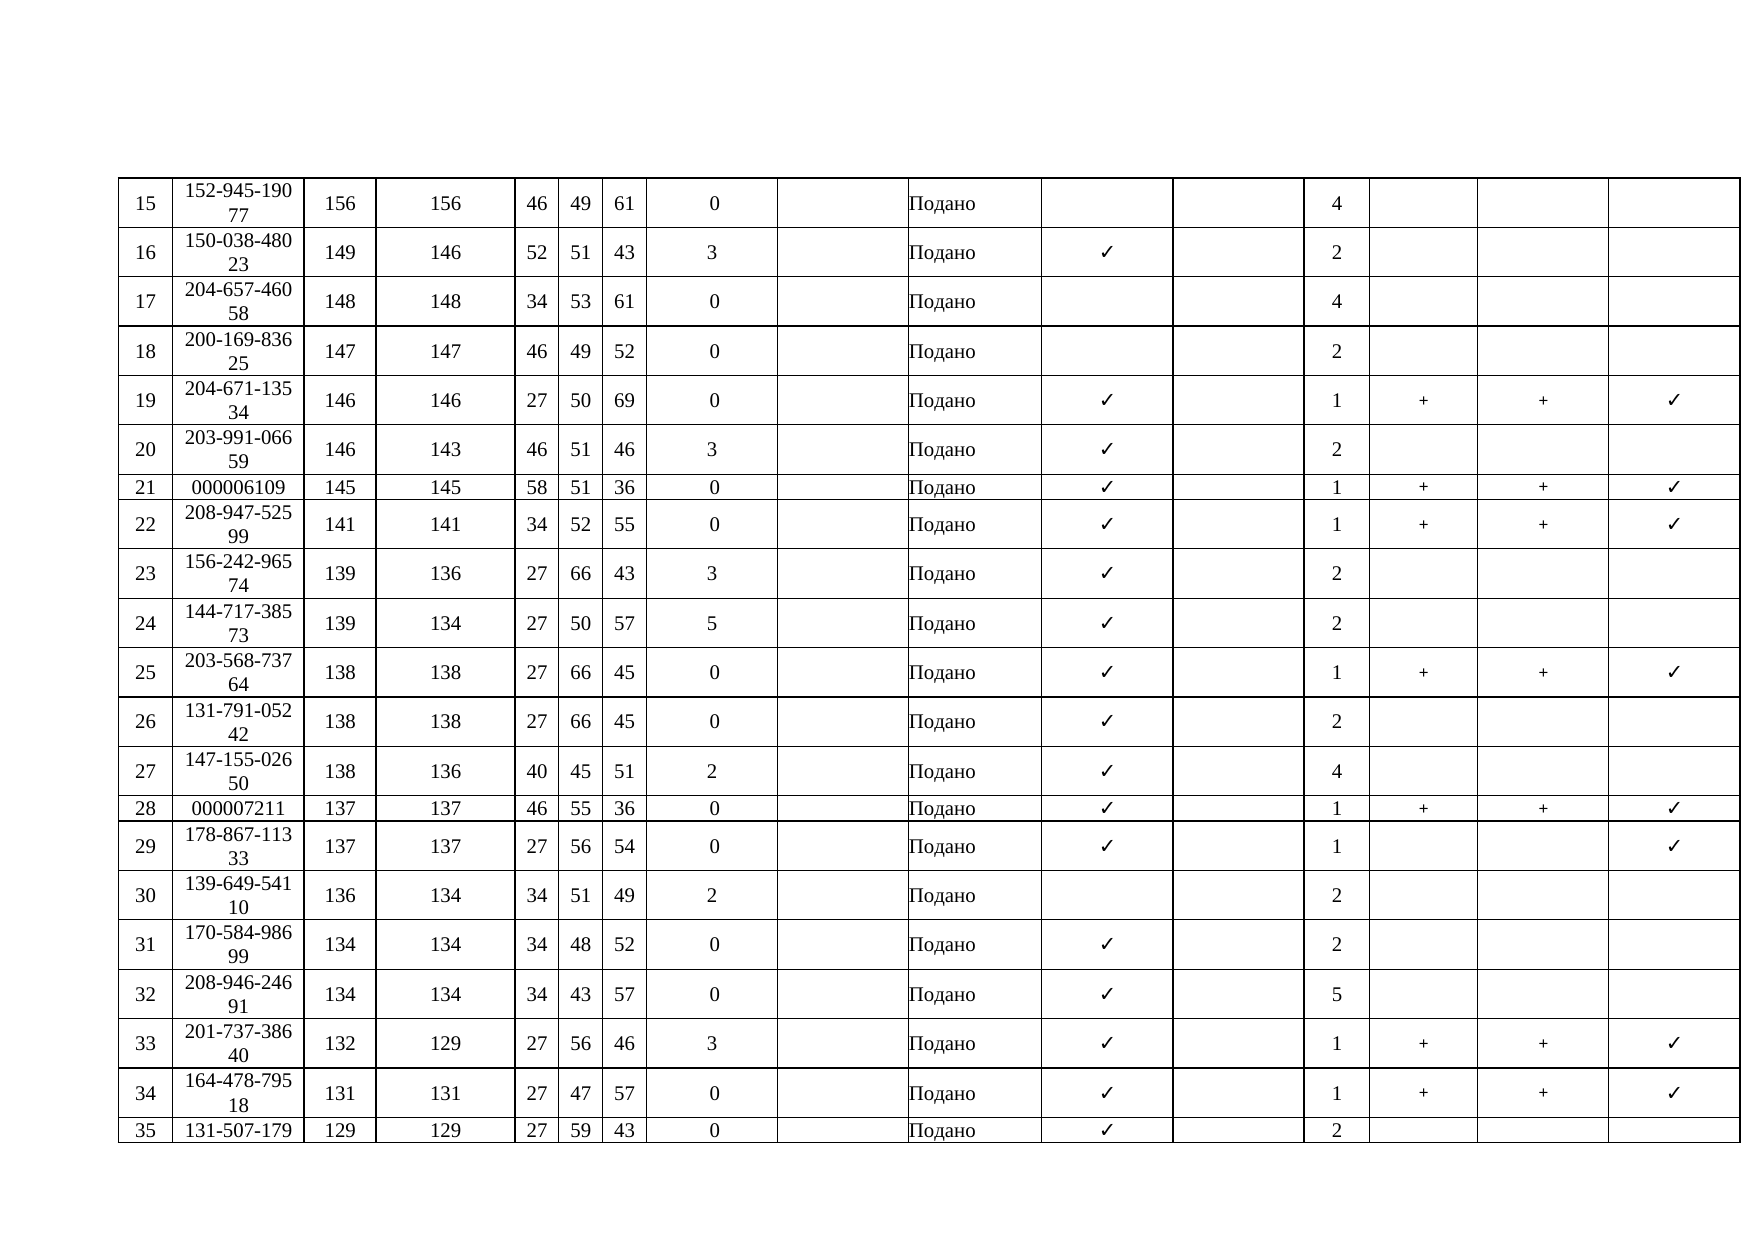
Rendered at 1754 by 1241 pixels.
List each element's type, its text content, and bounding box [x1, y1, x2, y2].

table_cell [1478, 425, 1608, 473]
table_cell [778, 698, 908, 746]
table_cell 208-947-525 99 [173, 500, 303, 548]
table_cell ✓ [1042, 599, 1172, 647]
table_cell [1370, 970, 1477, 1018]
table_cell [1370, 179, 1477, 227]
table_cell Подано [909, 327, 1041, 375]
table_cell [1174, 425, 1303, 473]
table_cell Подано [909, 648, 1041, 696]
table_cell 25 [119, 648, 172, 696]
table_cell [1174, 1069, 1303, 1117]
table_cell [1174, 698, 1303, 746]
table_cell [778, 1118, 908, 1142]
table_cell + [1370, 1019, 1477, 1067]
table_cell ✓ [1042, 822, 1172, 870]
table_cell 148 [305, 277, 375, 325]
table_cell [1174, 599, 1303, 647]
table_cell ✓ [1042, 500, 1172, 548]
table_cell [1478, 179, 1608, 227]
table_cell [1370, 327, 1477, 375]
table_cell 40 [516, 747, 558, 795]
table_cell 0 [647, 698, 777, 746]
table_cell 147-155-026 50 [173, 747, 303, 795]
table_cell Подано [909, 822, 1041, 870]
table_cell 66 [559, 698, 602, 746]
table_cell + [1478, 376, 1608, 424]
table_cell 52 [516, 228, 558, 276]
table_cell 138 [305, 698, 375, 746]
table_cell [1609, 970, 1739, 1018]
table_cell ✓ [1042, 698, 1172, 746]
table_cell 0 [647, 822, 777, 870]
table_cell 0 [647, 1118, 777, 1142]
table_cell [1174, 871, 1303, 919]
table_cell 000006109 [173, 475, 303, 499]
table_cell [1370, 425, 1477, 473]
table_cell ✓ [1042, 475, 1172, 499]
table_cell [1370, 747, 1477, 795]
table_cell [1042, 327, 1172, 375]
table_cell 52 [603, 327, 646, 375]
table_cell 149 [305, 228, 375, 276]
table_cell ✓ [1609, 648, 1739, 696]
table_cell [1370, 599, 1477, 647]
table_cell Подано [909, 500, 1041, 548]
table_cell 139-649-541 10 [173, 871, 303, 919]
table_cell Подано [909, 970, 1041, 1018]
table_cell 204-657-460 58 [173, 277, 303, 325]
table_cell 1 [1305, 1069, 1369, 1117]
table_cell 46 [603, 1019, 646, 1067]
table_cell 138 [377, 648, 514, 696]
table_cell 000007211 [173, 796, 303, 820]
table_cell [1042, 277, 1172, 325]
table_cell Подано [909, 920, 1041, 968]
table_cell [778, 228, 908, 276]
table_cell 49 [559, 179, 602, 227]
table_cell [1370, 1118, 1477, 1142]
table_cell Подано [909, 796, 1041, 820]
table_cell 146 [377, 228, 514, 276]
table_cell 46 [516, 179, 558, 227]
table_cell 0 [647, 648, 777, 696]
table_cell ✓ [1042, 1118, 1172, 1142]
table_cell [1370, 228, 1477, 276]
table_cell 22 [119, 500, 172, 548]
table_cell 1 [1305, 796, 1369, 820]
table_cell 55 [603, 500, 646, 548]
table_cell [1478, 747, 1608, 795]
table_cell 204-671-135 34 [173, 376, 303, 424]
table_cell [1609, 179, 1739, 227]
table_cell [1174, 970, 1303, 1018]
table_cell 16 [119, 228, 172, 276]
table_cell 137 [377, 822, 514, 870]
table_cell Подано [909, 698, 1041, 746]
table_cell 27 [516, 698, 558, 746]
table_cell [1478, 698, 1608, 746]
table_cell 134 [377, 920, 514, 968]
table_cell 4 [1305, 747, 1369, 795]
table_cell Подано [909, 871, 1041, 919]
table_cell 200-169-836 25 [173, 327, 303, 375]
table_cell [1478, 327, 1608, 375]
table_cell 134 [305, 920, 375, 968]
table_cell [1609, 599, 1739, 647]
table_cell 56 [559, 822, 602, 870]
table_cell [778, 648, 908, 696]
table_cell [1174, 475, 1303, 499]
table_cell 136 [377, 747, 514, 795]
table_cell ✓ [1609, 500, 1739, 548]
table_cell 5 [647, 599, 777, 647]
table_cell Подано [909, 475, 1041, 499]
table_cell [778, 871, 908, 919]
table_cell 134 [377, 599, 514, 647]
table_cell 170-584-986 99 [173, 920, 303, 968]
table_cell ✓ [1609, 822, 1739, 870]
table_cell 141 [377, 500, 514, 548]
table_cell 1 [1305, 500, 1369, 548]
table_cell 145 [305, 475, 375, 499]
table_cell 156 [377, 179, 514, 227]
table_cell ✓ [1042, 1019, 1172, 1067]
table_cell 146 [377, 376, 514, 424]
table_cell [778, 376, 908, 424]
table_cell + [1370, 475, 1477, 499]
table_cell 138 [305, 747, 375, 795]
table_cell 129 [305, 1118, 375, 1142]
table_cell [1609, 747, 1739, 795]
table_cell [778, 822, 908, 870]
table_cell [778, 179, 908, 227]
table_cell 31 [119, 920, 172, 968]
table_cell 2 [1305, 549, 1369, 597]
table_cell 34 [516, 920, 558, 968]
table_cell 27 [516, 1019, 558, 1067]
table_cell 69 [603, 376, 646, 424]
table_cell 2 [1305, 425, 1369, 473]
table_cell 2 [1305, 871, 1369, 919]
table_cell ✓ [1609, 475, 1739, 499]
table_cell 129 [377, 1019, 514, 1067]
table_cell 55 [559, 796, 602, 820]
table_cell [1478, 920, 1608, 968]
table_cell ✓ [1609, 376, 1739, 424]
table_cell ✓ [1042, 1069, 1172, 1117]
table_cell 150-038-480 23 [173, 228, 303, 276]
table_cell [778, 475, 908, 499]
table_cell ✓ [1042, 228, 1172, 276]
table_cell 201-737-386 40 [173, 1019, 303, 1067]
table_cell 33 [119, 1019, 172, 1067]
table_cell 23 [119, 549, 172, 597]
table_cell [1370, 822, 1477, 870]
table_cell [1609, 277, 1739, 325]
table_cell 2 [1305, 920, 1369, 968]
table_cell + [1478, 1019, 1608, 1067]
table_cell 156 [305, 179, 375, 227]
table_cell [1609, 1118, 1739, 1142]
table_cell 148 [377, 277, 514, 325]
table_cell Подано [909, 228, 1041, 276]
table_cell ✓ [1609, 1019, 1739, 1067]
table_cell 164-478-795 18 [173, 1069, 303, 1117]
table_cell 146 [305, 376, 375, 424]
table_cell 46 [516, 796, 558, 820]
table_cell 29 [119, 822, 172, 870]
table_cell ✓ [1042, 747, 1172, 795]
table_cell 19 [119, 376, 172, 424]
table_cell + [1478, 1069, 1608, 1117]
table_cell + [1370, 648, 1477, 696]
table_cell 51 [559, 871, 602, 919]
table_cell 0 [647, 277, 777, 325]
table_cell [1478, 228, 1608, 276]
table_cell 2 [647, 871, 777, 919]
table_cell 34 [119, 1069, 172, 1117]
table_cell [1370, 920, 1477, 968]
table_cell 34 [516, 277, 558, 325]
table_cell [1478, 822, 1608, 870]
table_cell [1478, 970, 1608, 1018]
table_cell 147 [377, 327, 514, 375]
table_cell Подано [909, 1118, 1041, 1142]
table_cell [1174, 648, 1303, 696]
table_cell + [1478, 475, 1608, 499]
table_cell 43 [603, 228, 646, 276]
table_cell 0 [647, 1069, 777, 1117]
table_cell 30 [119, 871, 172, 919]
table_cell 146 [305, 425, 375, 473]
table_cell 0 [647, 179, 777, 227]
table_cell 46 [603, 425, 646, 473]
table_cell 27 [516, 599, 558, 647]
table_cell [1174, 179, 1303, 227]
table_cell [1370, 277, 1477, 325]
table_cell 0 [647, 920, 777, 968]
table_cell Подано [909, 599, 1041, 647]
table_cell Подано [909, 376, 1041, 424]
table_cell 1 [1305, 822, 1369, 870]
table_cell 129 [377, 1118, 514, 1142]
table_cell 0 [647, 796, 777, 820]
table_cell 131 [377, 1069, 514, 1117]
table_cell [1478, 277, 1608, 325]
table_cell 28 [119, 796, 172, 820]
table_cell 27 [516, 1118, 558, 1142]
table_cell 66 [559, 549, 602, 597]
table_cell Подано [909, 1019, 1041, 1067]
table_cell 24 [119, 599, 172, 647]
table_cell 27 [516, 376, 558, 424]
table_cell 27 [516, 549, 558, 597]
table_cell ✓ [1042, 648, 1172, 696]
table_cell ✓ [1042, 376, 1172, 424]
table_cell 27 [516, 648, 558, 696]
table_cell 57 [603, 1069, 646, 1117]
table_cell 27 [516, 822, 558, 870]
table_cell 131-507-179 23 [173, 1118, 303, 1142]
table_cell ✓ [1609, 1069, 1739, 1117]
table_cell 20 [119, 425, 172, 473]
table_cell 145 [377, 475, 514, 499]
table_cell 0 [647, 970, 777, 1018]
table_cell + [1370, 1069, 1477, 1117]
table_cell 51 [603, 747, 646, 795]
table_cell ✓ [1042, 549, 1172, 597]
table_cell 51 [559, 475, 602, 499]
table_cell 61 [603, 277, 646, 325]
table_cell [1478, 549, 1608, 597]
table_cell 137 [305, 822, 375, 870]
table_cell ✓ [1609, 796, 1739, 820]
table_cell [778, 327, 908, 375]
table_cell 50 [559, 599, 602, 647]
table_cell 57 [603, 970, 646, 1018]
table_cell 203-991-066 59 [173, 425, 303, 473]
table_cell 57 [603, 599, 646, 647]
table_cell [1174, 796, 1303, 820]
table_cell [1174, 376, 1303, 424]
table_cell 0 [647, 500, 777, 548]
table_cell 45 [559, 747, 602, 795]
table_cell 26 [119, 698, 172, 746]
table_cell [1174, 747, 1303, 795]
table_cell [778, 1019, 908, 1067]
table_cell 2 [1305, 599, 1369, 647]
table_cell [1174, 549, 1303, 597]
table_cell [1174, 277, 1303, 325]
table_cell 36 [603, 475, 646, 499]
table_cell ✓ [1042, 920, 1172, 968]
table_cell 156-242-965 74 [173, 549, 303, 597]
table_cell + [1478, 500, 1608, 548]
table_cell 49 [603, 871, 646, 919]
table_cell [1609, 549, 1739, 597]
table_cell 139 [305, 599, 375, 647]
table_cell 132 [305, 1019, 375, 1067]
table_cell 138 [377, 698, 514, 746]
table_cell Подано [909, 277, 1041, 325]
table_cell 152-945-190 77 [173, 179, 303, 227]
table_cell + [1370, 500, 1477, 548]
table_cell 2 [1305, 698, 1369, 746]
table_cell 147 [305, 327, 375, 375]
table_cell 56 [559, 1019, 602, 1067]
table_cell 0 [647, 475, 777, 499]
table_cell [1042, 179, 1172, 227]
table_cell [778, 1069, 908, 1117]
table_cell Подано [909, 747, 1041, 795]
table_cell 34 [516, 500, 558, 548]
table_cell 141 [305, 500, 375, 548]
table_cell 4 [1305, 179, 1369, 227]
table_cell 34 [516, 871, 558, 919]
table_cell 18 [119, 327, 172, 375]
table_cell 46 [516, 425, 558, 473]
table_cell 2 [647, 747, 777, 795]
table_cell [1174, 228, 1303, 276]
table_cell 61 [603, 179, 646, 227]
table_cell 131-791-052 42 [173, 698, 303, 746]
table_cell 47 [559, 1069, 602, 1117]
table_cell 43 [603, 1118, 646, 1142]
table_cell [1609, 327, 1739, 375]
table_cell 3 [647, 425, 777, 473]
table_cell [1478, 871, 1608, 919]
table_cell [1174, 1019, 1303, 1067]
table_cell 2 [1305, 1118, 1369, 1142]
table_cell [778, 500, 908, 548]
table_cell [1478, 599, 1608, 647]
table_cell 48 [559, 920, 602, 968]
table_cell 17 [119, 277, 172, 325]
table_cell 134 [305, 970, 375, 1018]
table_cell 203-568-737 64 [173, 648, 303, 696]
table_cell 15 [119, 179, 172, 227]
table_cell [778, 277, 908, 325]
table_cell 34 [516, 970, 558, 1018]
table_cell [778, 549, 908, 597]
table_cell 131 [305, 1069, 375, 1117]
table_cell 50 [559, 376, 602, 424]
table_cell 144-717-385 73 [173, 599, 303, 647]
table_cell 4 [1305, 277, 1369, 325]
table_cell 143 [377, 425, 514, 473]
table_cell 134 [377, 970, 514, 1018]
table_cell 49 [559, 327, 602, 375]
table_cell 21 [119, 475, 172, 499]
table_cell + [1478, 648, 1608, 696]
table_cell [1174, 920, 1303, 968]
table_cell 178-867-113 33 [173, 822, 303, 870]
table_cell [1609, 425, 1739, 473]
table_cell 45 [603, 648, 646, 696]
table_cell ✓ [1042, 796, 1172, 820]
table_cell 53 [559, 277, 602, 325]
table_cell [778, 970, 908, 1018]
table_cell 1 [1305, 1019, 1369, 1067]
table_cell [1174, 1118, 1303, 1142]
table_cell [1609, 228, 1739, 276]
table_cell 54 [603, 822, 646, 870]
table_cell 27 [516, 1069, 558, 1117]
table_cell 36 [603, 796, 646, 820]
table_cell 52 [559, 500, 602, 548]
table_cell 137 [377, 796, 514, 820]
table_cell 136 [377, 549, 514, 597]
table_cell 136 [305, 871, 375, 919]
table_cell 137 [305, 796, 375, 820]
table_cell + [1478, 796, 1608, 820]
table_cell 43 [559, 970, 602, 1018]
table_cell 51 [559, 228, 602, 276]
table_cell 0 [647, 327, 777, 375]
table_cell [1042, 871, 1172, 919]
table_cell Подано [909, 549, 1041, 597]
table_cell 52 [603, 920, 646, 968]
table_cell 3 [647, 228, 777, 276]
table_cell [1478, 1118, 1608, 1142]
table_cell [1609, 920, 1739, 968]
table_cell [1609, 871, 1739, 919]
table_cell [1370, 871, 1477, 919]
table_cell 32 [119, 970, 172, 1018]
table_cell [778, 747, 908, 795]
table_cell [778, 599, 908, 647]
table_cell Подано [909, 425, 1041, 473]
table_cell [1174, 327, 1303, 375]
table_cell 1 [1305, 376, 1369, 424]
table_cell [778, 920, 908, 968]
table_cell [778, 425, 908, 473]
table_cell [1609, 698, 1739, 746]
table_cell 66 [559, 648, 602, 696]
table_cell [778, 796, 908, 820]
table_cell 1 [1305, 648, 1369, 696]
table_cell 51 [559, 425, 602, 473]
table_cell ✓ [1042, 970, 1172, 1018]
table_cell 35 [119, 1118, 172, 1142]
table_cell 1 [1305, 475, 1369, 499]
table_cell 27 [119, 747, 172, 795]
table_cell 134 [377, 871, 514, 919]
table_cell 2 [1305, 327, 1369, 375]
table_cell [1370, 698, 1477, 746]
table_cell [1370, 549, 1477, 597]
table_cell Подано [909, 1069, 1041, 1117]
table_cell 208-946-246 91 [173, 970, 303, 1018]
table_cell 3 [647, 549, 777, 597]
table_cell ✓ [1042, 425, 1172, 473]
table_cell 139 [305, 549, 375, 597]
table_cell 43 [603, 549, 646, 597]
table_cell 0 [647, 376, 777, 424]
table_cell 2 [1305, 228, 1369, 276]
table_cell 46 [516, 327, 558, 375]
table_cell [1174, 500, 1303, 548]
table_cell [1174, 822, 1303, 870]
table_cell + [1370, 796, 1477, 820]
table_cell Подано [909, 179, 1041, 227]
table_cell 45 [603, 698, 646, 746]
table_cell 58 [516, 475, 558, 499]
table_cell 138 [305, 648, 375, 696]
table_cell 3 [647, 1019, 777, 1067]
table_cell 59 [559, 1118, 602, 1142]
table_cell + [1370, 376, 1477, 424]
table_cell 5 [1305, 970, 1369, 1018]
